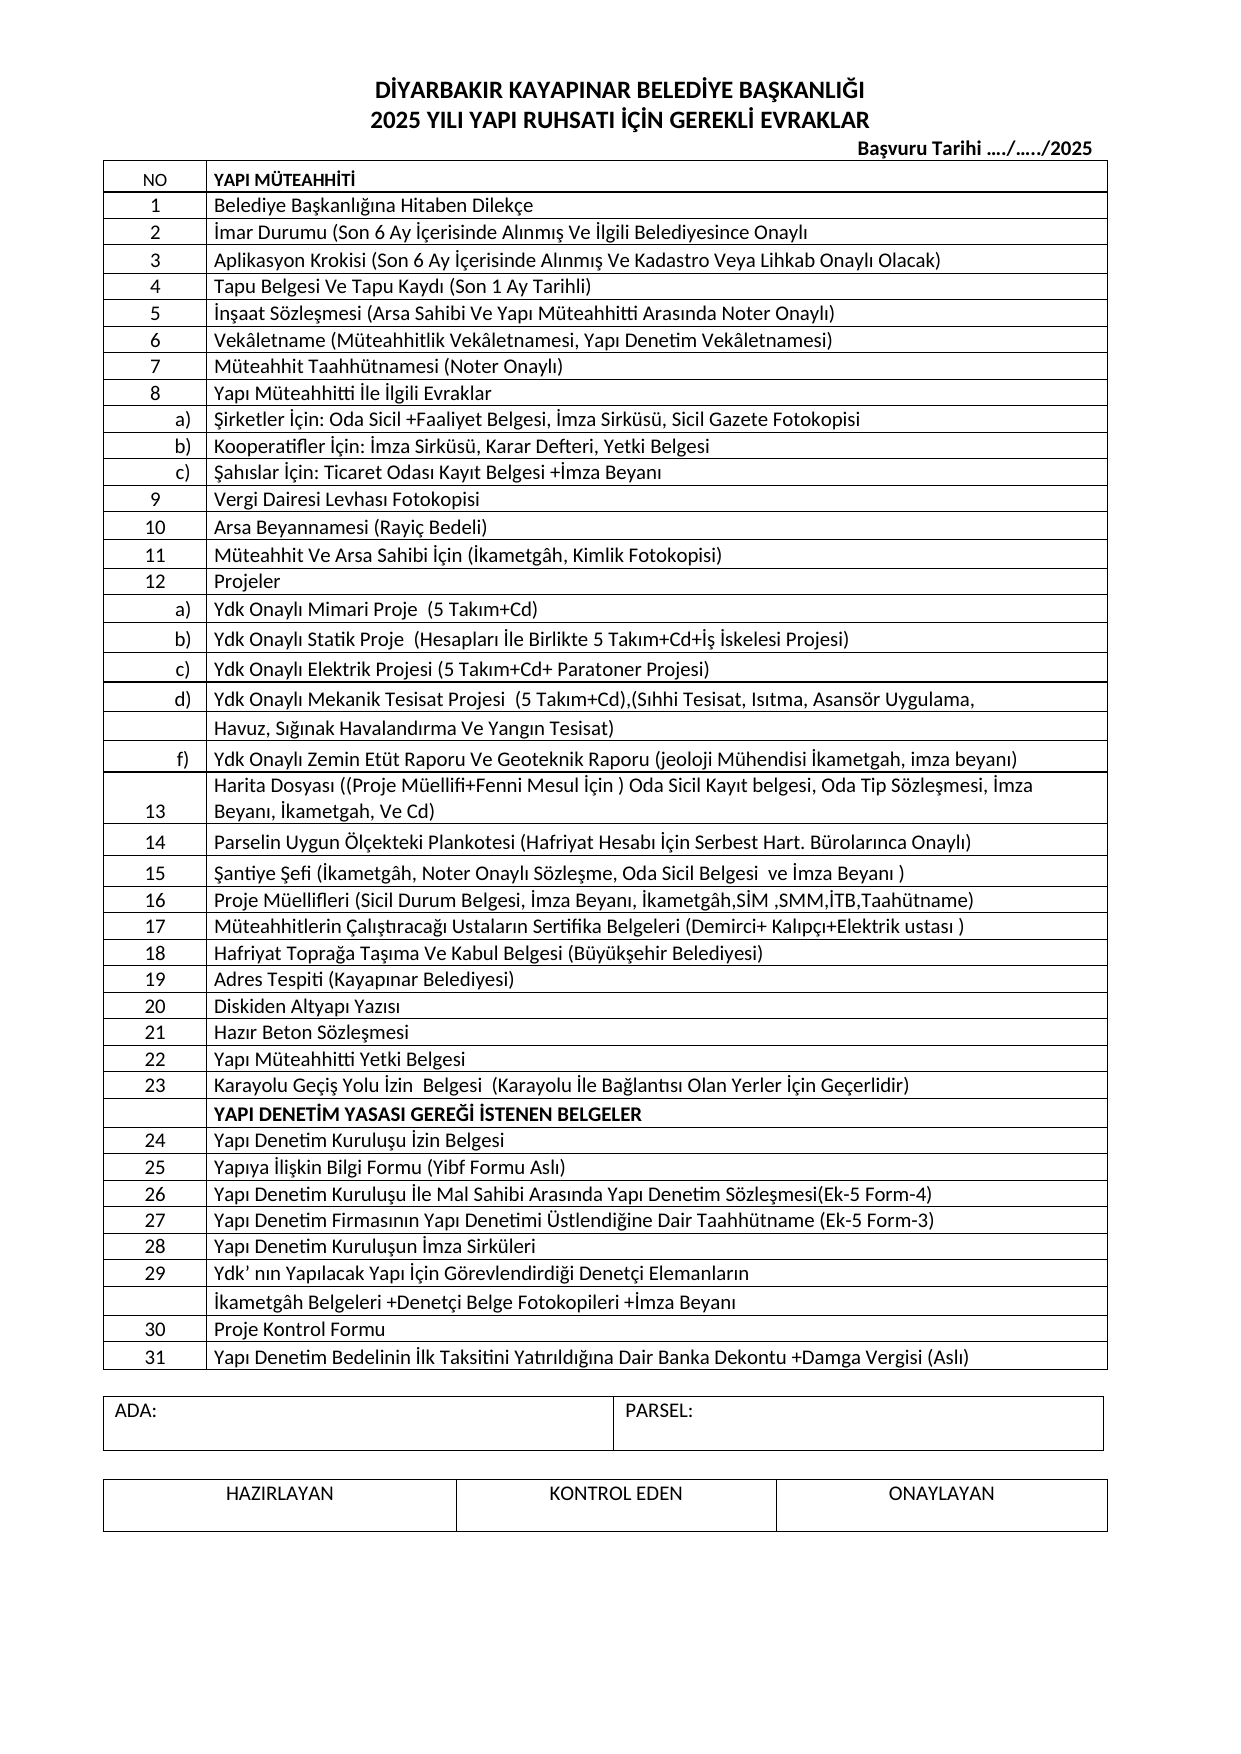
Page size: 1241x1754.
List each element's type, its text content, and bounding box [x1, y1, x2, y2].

table_cell 24 [104, 1128, 206, 1153]
table_cell Projeler [207, 569, 1107, 594]
table_cell 2 [104, 219, 206, 244]
table_header ONAYLAYAN [777, 1480, 1107, 1531]
table_cell Vergi Dairesi Levhası Fotokopisi [207, 486, 1107, 511]
table_cell Adres Tespiti (Kayapınar Belediyesi) [207, 966, 1107, 992]
table_cell Şahıslar İçin: Ticaret Odası Kayıt Belgesi +İmza Beyanı [207, 459, 1107, 485]
table_cell 25 [104, 1154, 206, 1179]
table_cell Arsa Beyannamesi (Rayiç Bedeli) [207, 512, 1107, 539]
table_cell Şantiye Şefi (İkametgâh, Noter Onaylı Sözleşme, Oda Sicil Belgesi ve İmza Beyanı ) [207, 856, 1107, 886]
table_cell 18 [104, 940, 206, 965]
table_cell 27 [104, 1207, 206, 1233]
table_header YAPI MÜTEAHHİTİ [207, 161, 1107, 191]
table_cell [104, 1099, 206, 1127]
table_header KONTROL EDEN [457, 1480, 776, 1531]
table_cell Müteahhit Ve Arsa Sahibi İçin (İkametgâh, Kimlik Fotokopisi) [207, 540, 1107, 567]
table_cell Aplikasyon Krokisi (Son 6 Ay İçerisinde Alınmış Ve Kadastro Veya Lihkab Onaylı Olacak) [207, 245, 1107, 272]
table_cell 29 [104, 1260, 206, 1286]
table_cell f) [104, 741, 206, 771]
table_cell d) [104, 683, 206, 711]
table_cell Ydk Onaylı Mekanik Tesisat Projesi (5 Takım+Cd),(Sıhhi Tesisat, Isıtma, Asansör Uygulama, [207, 683, 1107, 711]
table_cell İkametgâh Belgeleri +Denetçi Belge Fotokopileri +İmza Beyanı [207, 1287, 1107, 1315]
table_cell 9 [104, 486, 206, 511]
table_header PARSEL: [614, 1397, 1103, 1450]
table_cell a) [104, 595, 206, 622]
table_cell 8 [104, 380, 206, 405]
table_cell 19 [104, 966, 206, 992]
table_cell 6 [104, 327, 206, 352]
table_cell 5 [104, 300, 206, 326]
table_cell 28 [104, 1234, 206, 1259]
table_cell Karayolu Geçiş Yolu İzin Belgesi (Karayolu İle Bağlantısı Olan Yerler İçin Geçerlidir) [207, 1072, 1107, 1098]
table_cell Yapı Müteahhitti İle İlgili Evraklar [207, 380, 1107, 405]
table_cell Tapu Belgesi Ve Tapu Kaydı (Son 1 Ay Tarihli) [207, 274, 1107, 299]
table_cell Ydk Onaylı Mimari Proje (5 Takım+Cd) [207, 595, 1107, 622]
table_cell Hafriyat Toprağa Taşıma Ve Kabul Belgesi (Büyükşehir Belediyesi) [207, 940, 1107, 965]
table_cell 26 [104, 1181, 206, 1206]
table_cell 14 [104, 824, 206, 854]
table_cell Proje Kontrol Formu [207, 1316, 1107, 1341]
table_cell [104, 712, 206, 740]
table_cell 7 [104, 353, 206, 379]
table_cell 4 [104, 274, 206, 299]
table_header HAZIRLAYAN [104, 1480, 456, 1531]
table_cell Yapı Denetim Firmasının Yapı Denetimi Üstlendiğine Dair Taahhütname (Ek-5 Form-3) [207, 1207, 1107, 1233]
table_cell Yapı Denetim Kuruluşu İle Mal Sahibi Arasında Yapı Denetim Sözleşmesi(Ek-5 Form-4) [207, 1181, 1107, 1206]
table_cell Yapı Müteahhitti Yetki Belgesi [207, 1046, 1107, 1071]
table_cell Hazır Beton Sözleşmesi [207, 1019, 1107, 1045]
table_cell 22 [104, 1046, 206, 1071]
table_cell a) [104, 406, 206, 432]
table_cell Yapı Denetim Bedelinin İlk Taksitini Yatırıldığına Dair Banka Dekontu +Damga Vergisi (Aslı) [207, 1342, 1107, 1369]
table_cell 11 [104, 540, 206, 567]
table_cell Ydk Onaylı Zemin Etüt Raporu Ve Geoteknik Raporu (jeoloji Mühendisi İkametgah, imza beyanı) [207, 741, 1107, 771]
table_cell 20 [104, 993, 206, 1018]
table_cell 31 [104, 1342, 206, 1369]
table_cell Vekâletname (Müteahhitlik Vekâletnamesi, Yapı Denetim Vekâletnamesi) [207, 327, 1107, 352]
table_header NO [104, 161, 206, 191]
table_cell 30 [104, 1316, 206, 1341]
table_cell c) [104, 653, 206, 681]
table_cell Ydk Onaylı Statik Proje (Hesapları İle Birlikte 5 Takım+Cd+İş İskelesi Projesi) [207, 623, 1107, 652]
table_cell 17 [104, 913, 206, 939]
table_cell 21 [104, 1019, 206, 1045]
table_cell Şirketler İçin: Oda Sicil +Faaliyet Belgesi, İmza Sirküsü, Sicil Gazete Fotokopisi [207, 406, 1107, 432]
table_cell b) [104, 433, 206, 458]
table_cell Yapı Denetim Kuruluşun İmza Sirküleri [207, 1234, 1107, 1259]
table_cell Proje Müellifleri (Sicil Durum Belgesi, İmza Beyanı, İkametgâh,SİM ,SMM,İTB,Taahütname) [207, 887, 1107, 912]
table_cell b) [104, 623, 206, 652]
table_cell 1 [104, 193, 206, 218]
table_cell Ydk Onaylı Elektrik Projesi (5 Takım+Cd+ Paratoner Projesi) [207, 653, 1107, 681]
table_cell İmar Durumu (Son 6 Ay İçerisinde Alınmış Ve İlgili Belediyesince Onaylı [207, 219, 1107, 244]
table_cell YAPI DENETİM YASASI GEREĞİ İSTENEN BELGELER [207, 1099, 1107, 1127]
table_cell Ydk’ nın Yapılacak Yapı İçin Görevlendirdiği Denetçi Elemanların [207, 1260, 1107, 1286]
table_cell 3 [104, 245, 206, 272]
table_cell Havuz, Sığınak Havalandırma Ve Yangın Tesisat) [207, 712, 1107, 740]
table_cell İnşaat Sözleşmesi (Arsa Sahibi Ve Yapı Müteahhitti Arasında Noter Onaylı) [207, 300, 1107, 326]
table_cell 10 [104, 512, 206, 539]
table_cell Kooperatifler İçin: İmza Sirküsü, Karar Defteri, Yetki Belgesi [207, 433, 1107, 458]
table_cell Harita Dosyası ((Proje Müellifi+Fenni Mesul İçin ) Oda Sicil Kayıt belgesi, Oda Tip Sözleşmesi, İmza Beyanı, İkametgah, Ve Cd) [207, 773, 1107, 823]
table_cell Müteahhit Taahhütnamesi (Noter Onaylı) [207, 353, 1107, 379]
table_cell [104, 1287, 206, 1315]
table_cell 15 [104, 856, 206, 886]
table_cell 13 [104, 773, 206, 823]
table_cell Parselin Uygun Ölçekteki Plankotesi (Hafriyat Hesabı İçin Serbest Hart. Bürolarınca Onaylı) [207, 824, 1107, 854]
table_cell 12 [104, 569, 206, 594]
table_cell c) [104, 459, 206, 485]
table_header ADA: [104, 1397, 613, 1450]
table_cell Belediye Başkanlığına Hitaben Dilekçe [207, 193, 1107, 218]
table_cell Yapıya İlişkin Bilgi Formu (Yibf Formu Aslı) [207, 1154, 1107, 1179]
table_cell 23 [104, 1072, 206, 1098]
table_cell Yapı Denetim Kuruluşu İzin Belgesi [207, 1128, 1107, 1153]
table_cell Müteahhitlerin Çalıştıracağı Ustaların Sertifika Belgeleri (Demirci+ Kalıpçı+Elektrik ustası ) [207, 913, 1107, 939]
table_cell Diskiden Altyapı Yazısı [207, 993, 1107, 1018]
table_cell 16 [104, 887, 206, 912]
